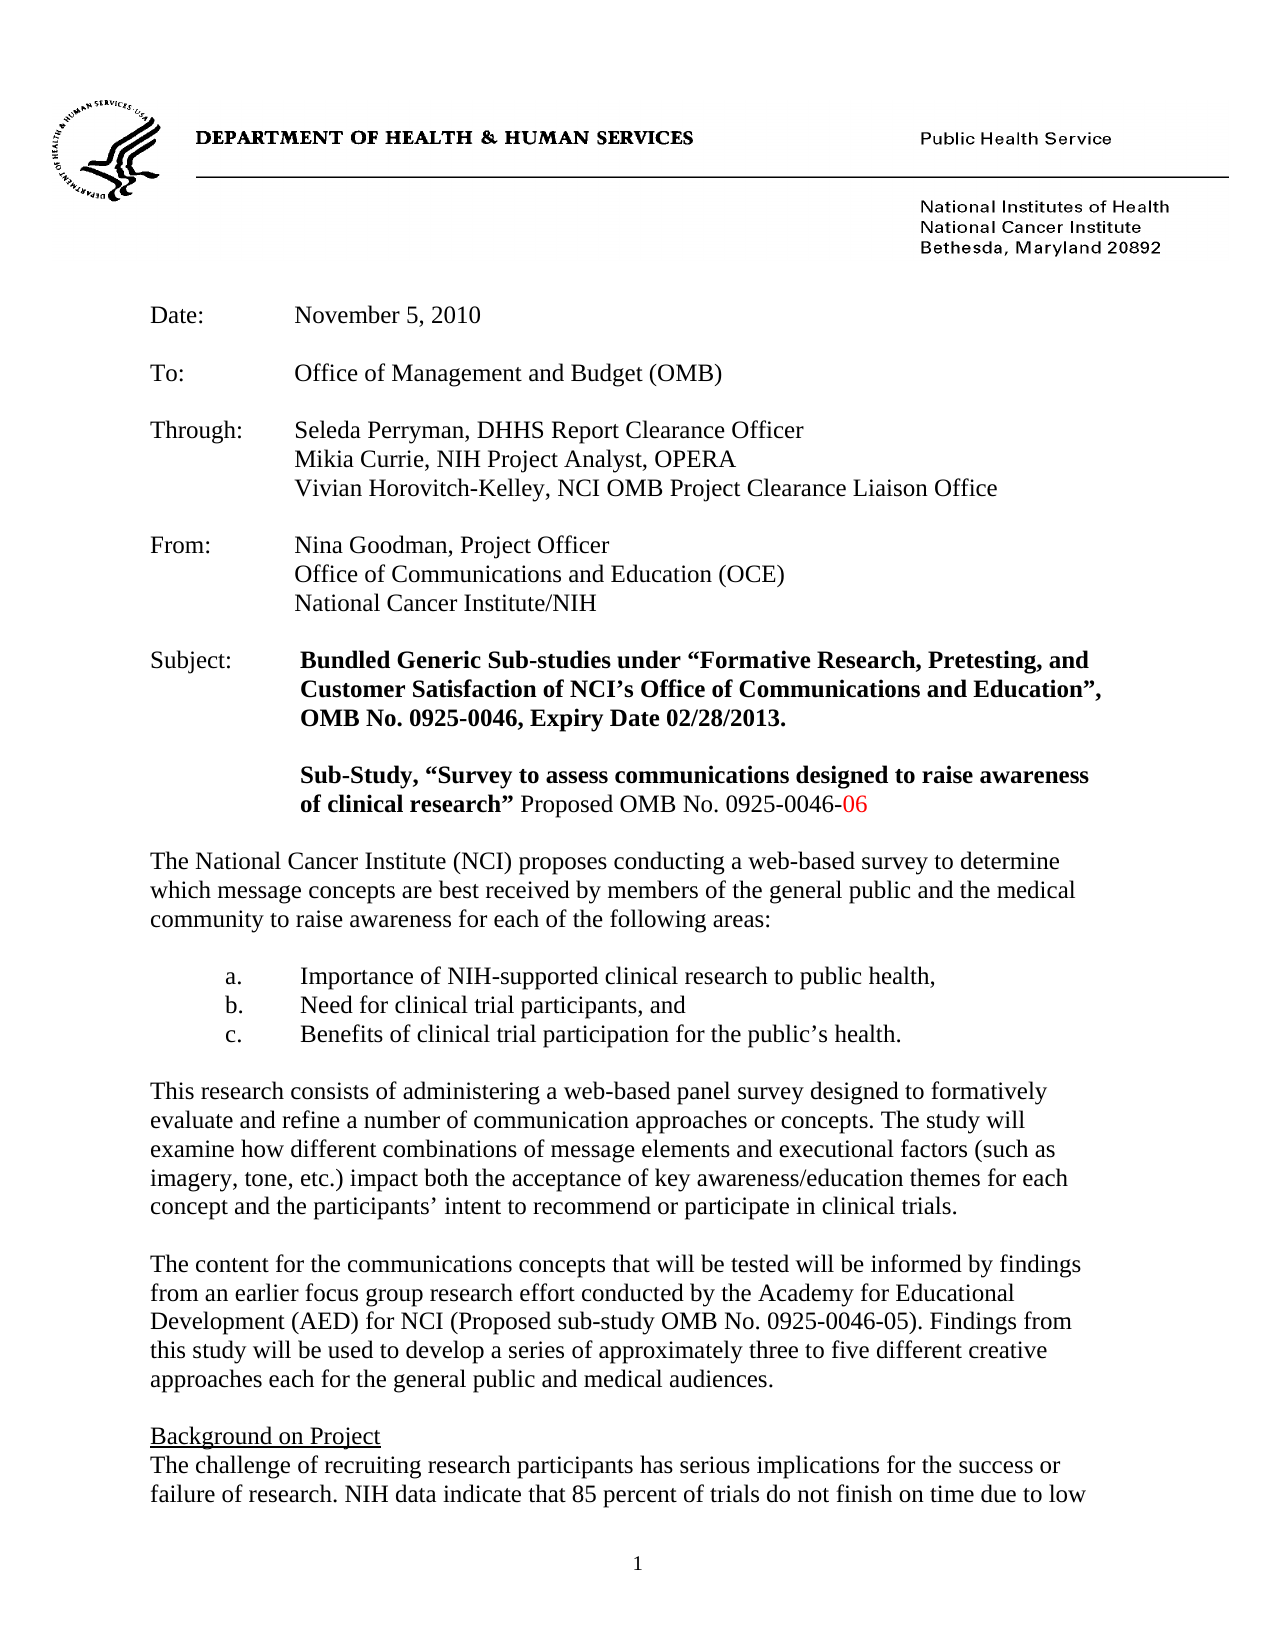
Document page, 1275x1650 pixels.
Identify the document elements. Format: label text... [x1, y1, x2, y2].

text National Cancer Institute/NIH [150, 588, 1107, 616]
text The content for the communications concepts that will be tested will be informed by findings from an earlier focus group research effort conducted by the Academy for Educational Development (AED) for NCI (Proposed sub-study OMB No. 0925-0046-05). Findings from this study will be used to develop a series of approximately three to five different creative approaches each for the general public and medical audiences. [150, 1249, 1107, 1393]
text To: Office of Management and Budget (OMB) [150, 358, 1107, 386]
list Importance of NIH-supported clinical research to public health, [225, 961, 1125, 990]
text Mikia Currie, NIH Project Analyst, OPERA [150, 444, 1107, 473]
list Need for clinical trial participants, and [225, 990, 1125, 1019]
text Through: Seleda Perryman, DHHS Report Clearance Officer [150, 415, 1107, 444]
text Office of Communications and Education (OCE) [150, 559, 1107, 588]
text Vivian Horovitch-Kelley, OMB Project Clearance Liaison Office [150, 473, 1107, 501]
subtitle Date: November 5, 2010 [150, 300, 1107, 329]
text Background on Project [150, 1421, 1107, 1450]
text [150, 1450, 1107, 1508]
subtitle Subject: Bundled Generic Sub-studies under “Formative Research, Pretesting, and Customer Satisfaction of NCI’s Office of Communications and Education”, OMB No. 0925-0046, Expiry Date 02/28/2013. [150, 645, 1125, 731]
text This research consists of administering a web-based panel survey designed to formatively evaluate and refine a number of communication approaches or concepts. The study will examine how different combinations of message elements and executional factors (such as imagery, tone, etc.) impact both the acceptance of key awareness/education themes for each concept and the participants’ intent to recommend or participate in clinical trials. [150, 1076, 1107, 1220]
picture [52, 100, 1229, 261]
text The National Cancer Institute (NCI) proposes conducting a web-based survey to determine which message concepts are best received by members of the general public and the medical community to raise awareness for each of the following areas: [150, 846, 1107, 933]
text From: Nina Goodman, Project Officer [150, 530, 1107, 559]
text Sub-Study, “Survey to assess communications designed to raise awareness of clinical research” Proposed OMB No. 0925-0046-06 [150, 760, 1107, 818]
list Benefits of clinical trial participation for the public’s health. [225, 1019, 1125, 1048]
